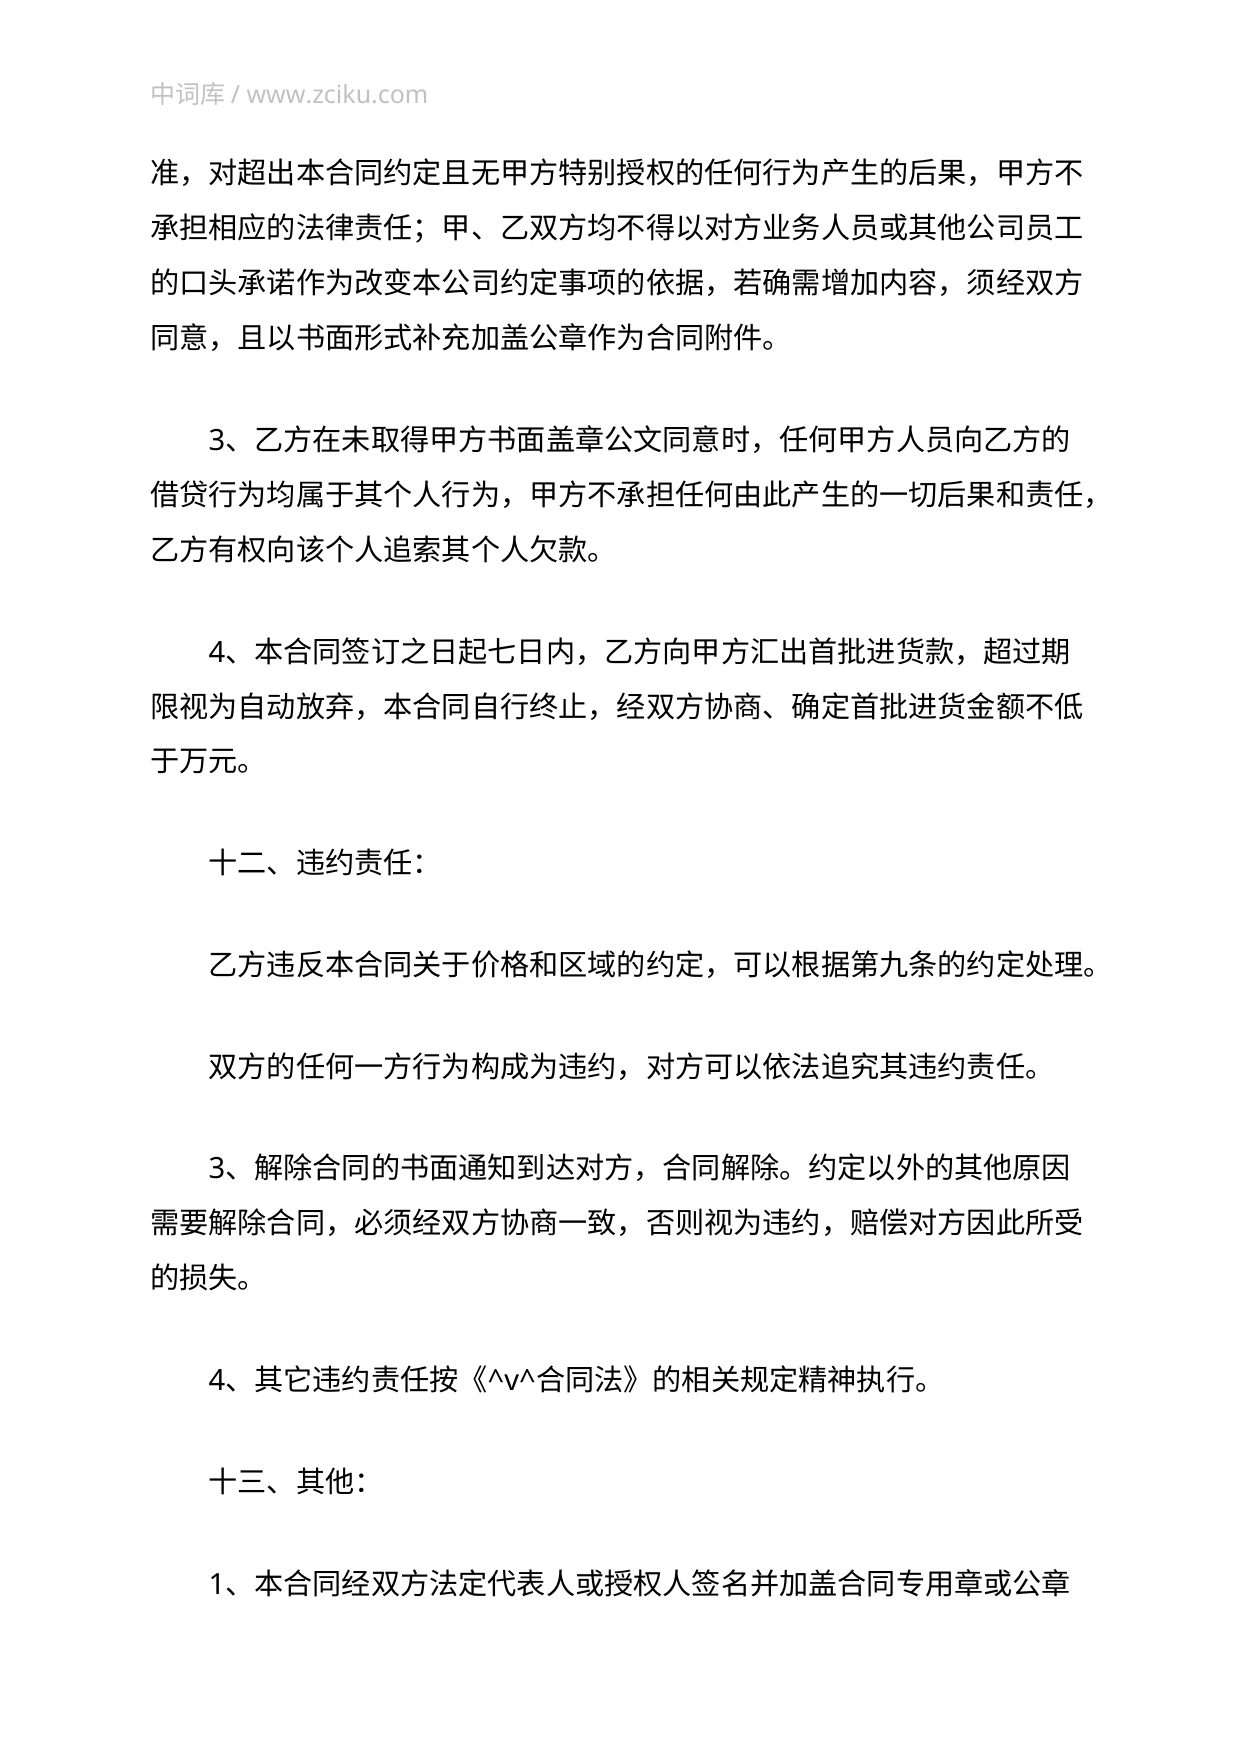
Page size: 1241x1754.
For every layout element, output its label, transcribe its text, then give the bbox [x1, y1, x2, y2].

text 3、解除合同的书面通知到达对方，合同解除。约定以外的其他原因需要解除合同，必须经双方协商一致，否则视为违约，赔偿对方因此所受的损失。 [150, 1145, 1090, 1297]
text 双方的任何一方行为构成为违约，对方可以依法追究其违约责任。 [150, 1043, 1090, 1086]
text 4、其它违约责任按《^v^合同法》的相关规定精神执行。 [150, 1357, 1090, 1399]
text 乙方违反本合同关于价格和区域的约定，可以根据第九条的约定处理。 [150, 942, 1090, 984]
text 十二、违约责任： [150, 840, 1090, 882]
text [150, 1561, 1090, 1603]
text 3、乙方在未取得甲方书面盖章公文同意时，任何甲方人员向乙方的借贷行为均属于其个人行为，甲方不承担任何由此产生的一切后果和责任，乙方有权向该个人追索其个人欠款。 [150, 416, 1090, 569]
text 十三、其他： [150, 1459, 1090, 1501]
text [150, 150, 1090, 357]
text 4、本合同签订之日起七日内，乙方向甲方汇出首批进货款，超过期限视为自动放弃，本合同自行终止，经双方协商、确定首批进货金额不低于万元。 [150, 628, 1090, 780]
